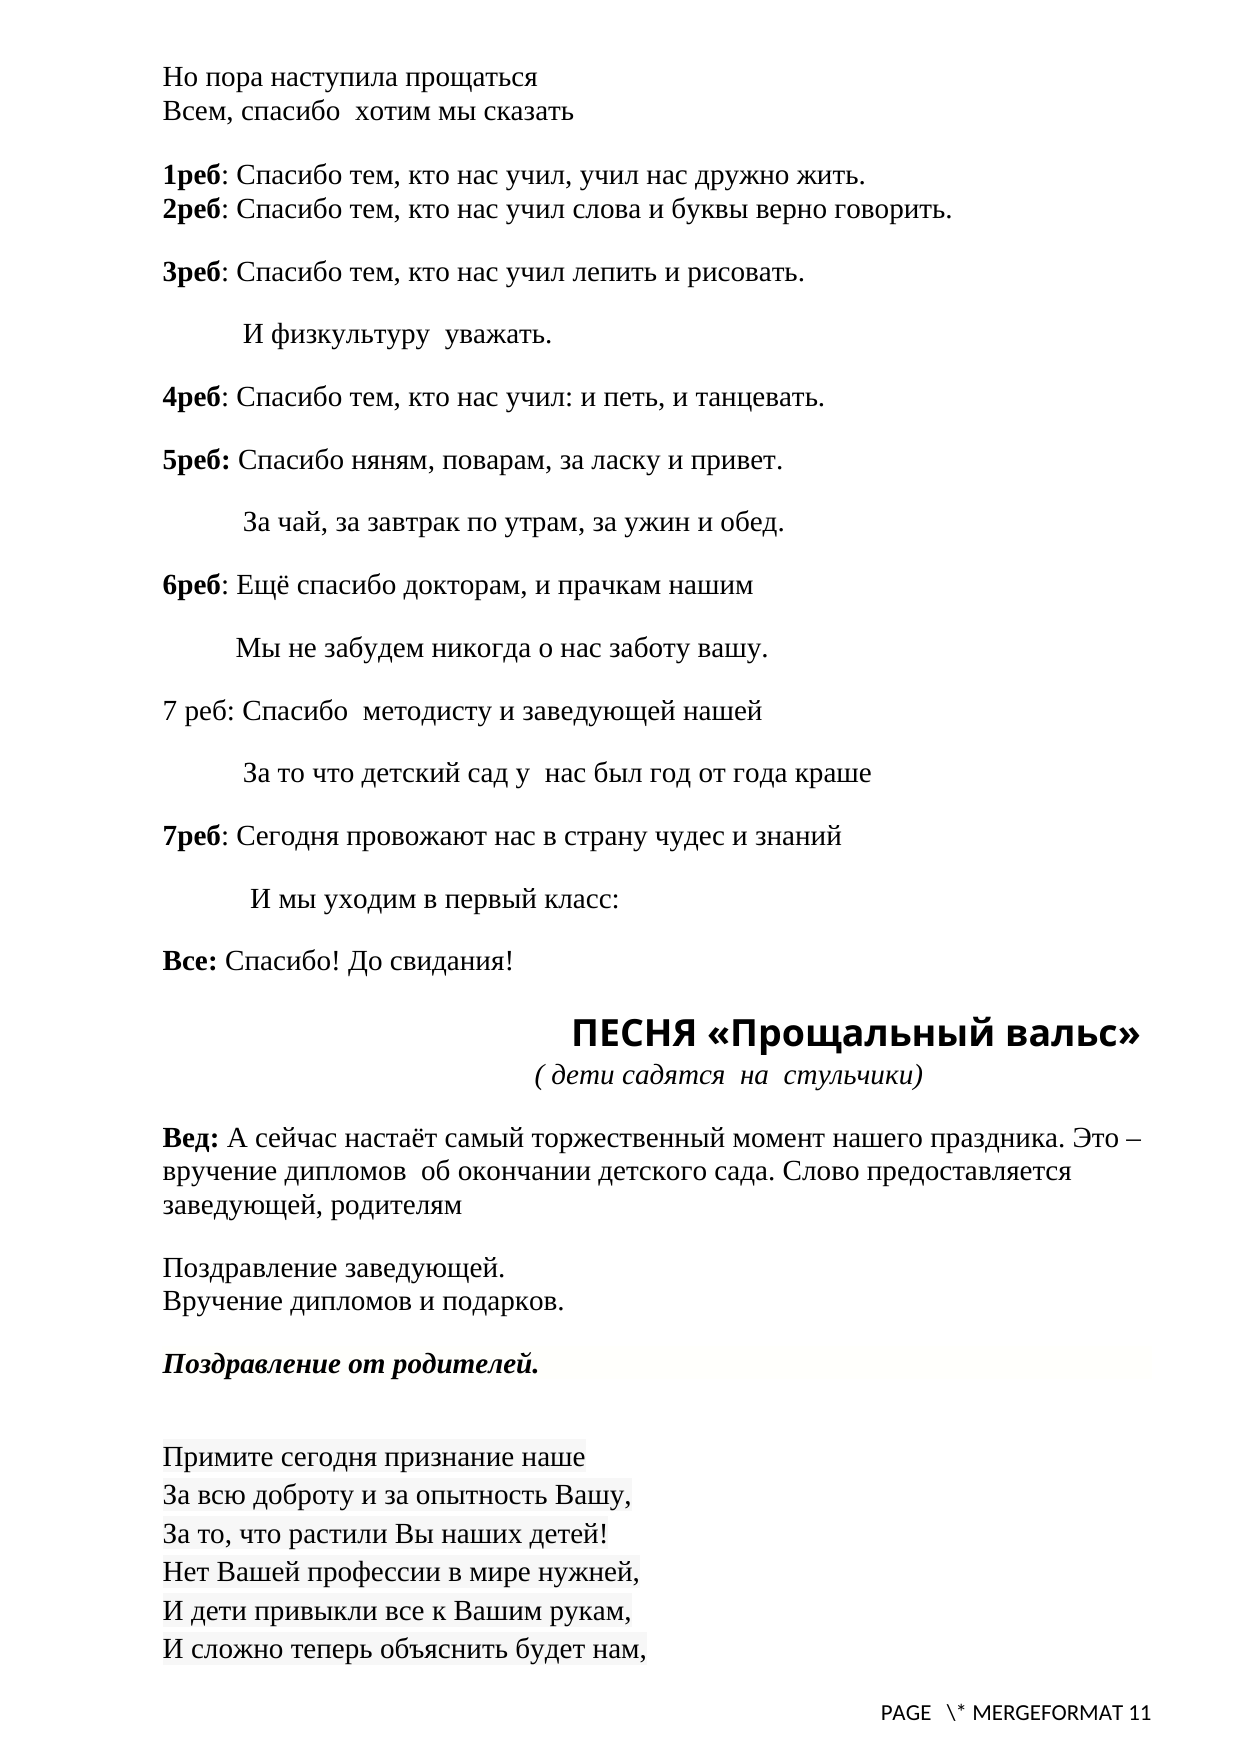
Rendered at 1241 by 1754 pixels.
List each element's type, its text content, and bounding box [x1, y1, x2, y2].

text И физкультуру уважать. [162, 316, 1152, 350]
text За то что детский сад у нас был год от года краше [162, 755, 1152, 789]
text 7реб: Сегодня провожают нас в страну чудес и знаний [162, 818, 1152, 852]
text 6реб: Ещё спасибо докторам, и прачкам нашим [162, 567, 1152, 601]
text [162, 1439, 1152, 1665]
text За чай, за завтрак по утрам, за ужин и обед. [162, 504, 1152, 538]
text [162, 59, 1152, 191]
text 3реб: Спасибо тем, кто нас учил лепить и рисовать. [162, 254, 1152, 287]
text Поздравление заведующей. [162, 1250, 1152, 1283]
text Вручение дипломов и подарков. [162, 1283, 1152, 1317]
text Все: Спасибо! До свидания! [162, 943, 1152, 977]
text 7 реб: Спасибо методисту и заведующей нашей [162, 693, 1152, 726]
text И мы уходим в первый класс: [162, 881, 1152, 914]
text Вед: А сейчас настаёт самый торжественный момент нашего праздника. Это – вручение дипломов об окончании детского сада. Слово предоставляется заведующей, родителям [162, 1120, 1152, 1221]
text 2реб: Спасибо тем, кто нас учил слова и буквы верно говорить. [162, 191, 1152, 224]
text Поздравление от родителей. [162, 1346, 1152, 1379]
text Мы не забудем никогда о нас заботу вашу. [162, 630, 1152, 663]
text ( дети садятся на стульчики) [162, 1057, 1152, 1091]
text ПЕСНЯ «Прощальный вальс» [162, 1006, 1152, 1057]
text 5реб: Спасибо няням, поварам, за ласку и привет. [162, 442, 1152, 475]
text 4реб: Спасибо тем, кто нас учил: и петь, и танцевать. [162, 379, 1152, 413]
